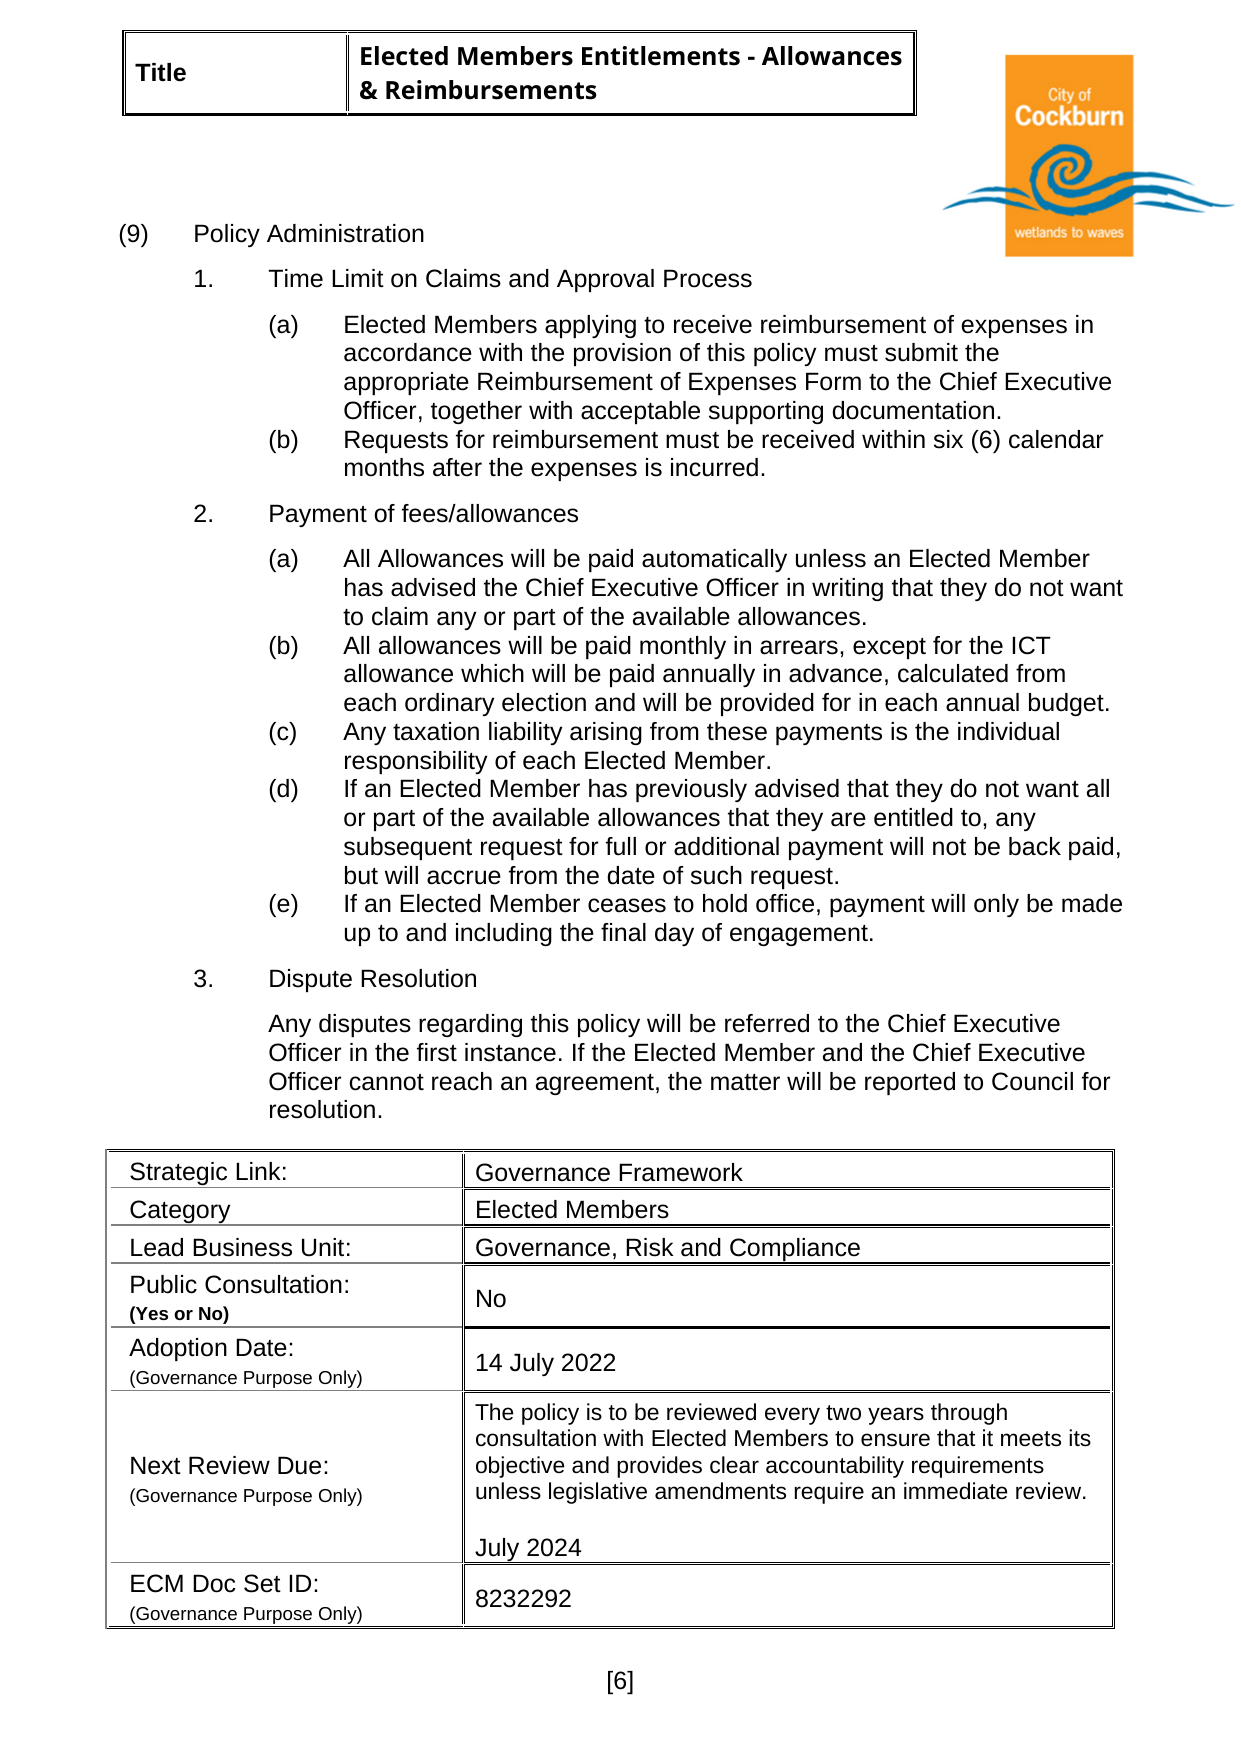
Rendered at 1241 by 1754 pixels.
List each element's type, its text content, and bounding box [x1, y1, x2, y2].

table_cell Next Review Due: (Governance Purpose Only) [107, 1390, 463, 1562]
list Policy Administration [118, 218, 1127, 247]
table_cell No [465, 1262, 1112, 1326]
table_cell 8232292 [464, 1562, 1113, 1626]
picture [924, 29, 1241, 293]
table_cell Category [109, 1186, 462, 1224]
list Any taxation liability arising from these payments is the individual responsibility of each Elected Member. [268, 717, 1127, 774]
list Dispute Resolution [193, 964, 1127, 992]
table_cell Elected Members [465, 1186, 1112, 1224]
table_header Strategic Link: [109, 1152, 463, 1186]
list All Allowances will be paid automatically unless an Elected Member has advised the Chief Executive Officer in writing that they do not want to claim any or part of the available allowances. [268, 544, 1127, 631]
list If an Elected Member ceases to hold office, payment will only be made up to and including the final day of engagement. [268, 889, 1127, 947]
list All allowances will be paid monthly in arrears, except for the ICT allowance which will be paid annually in advance, calculated from each ordinary election and will be provided for in each annual budget. [268, 631, 1127, 717]
list If an Elected Member has previously advised that they do not want all or part of the available allowances that they are entitled to, any subsequent request for full or additional payment will not be back paid, but will accrue from the date of such request. [268, 774, 1127, 889]
table_header Governance Framework [464, 1152, 1112, 1186]
list Elected Members applying to receive reimbursement of expenses in accordance with the provision of this policy must submit the appropriate Reimbursement of Expenses Form to the Chief Executive Officer, together with acceptable supporting documentation. [268, 309, 1127, 424]
table_cell ECM Doc Set ID: (Governance Purpose Only) [107, 1562, 463, 1626]
list Requests for reimbursement must be received within six (6) calendar months after the expenses is incurred. [268, 424, 1127, 482]
table_cell Adoption Date: (Governance Purpose Only) [109, 1326, 462, 1390]
list Payment of fees/allowances [193, 499, 1127, 528]
table_cell Lead Business Unit: [109, 1224, 462, 1262]
table_cell Public Consultation: (Yes or No) [109, 1262, 462, 1326]
table_cell Governance, Risk and Compliance [465, 1224, 1112, 1262]
list Time Limit on Claims and Approval Process [193, 264, 1127, 293]
list Any disputes regarding this policy will be referred to the Chief Executive Officer in the first instance. If the Elected Member and the Chief Executive Officer cannot reach an agreement, the matter will be reported to Council for resolution. [268, 1009, 1127, 1124]
table_cell The policy is to be reviewed every two years through consultation with Elected Members to ensure that it meets its objective and provides clear accountability requirements unless legislative amendments require an immediate review. July 2024 [464, 1390, 1113, 1562]
table_cell 14 July 2022 [465, 1326, 1112, 1390]
